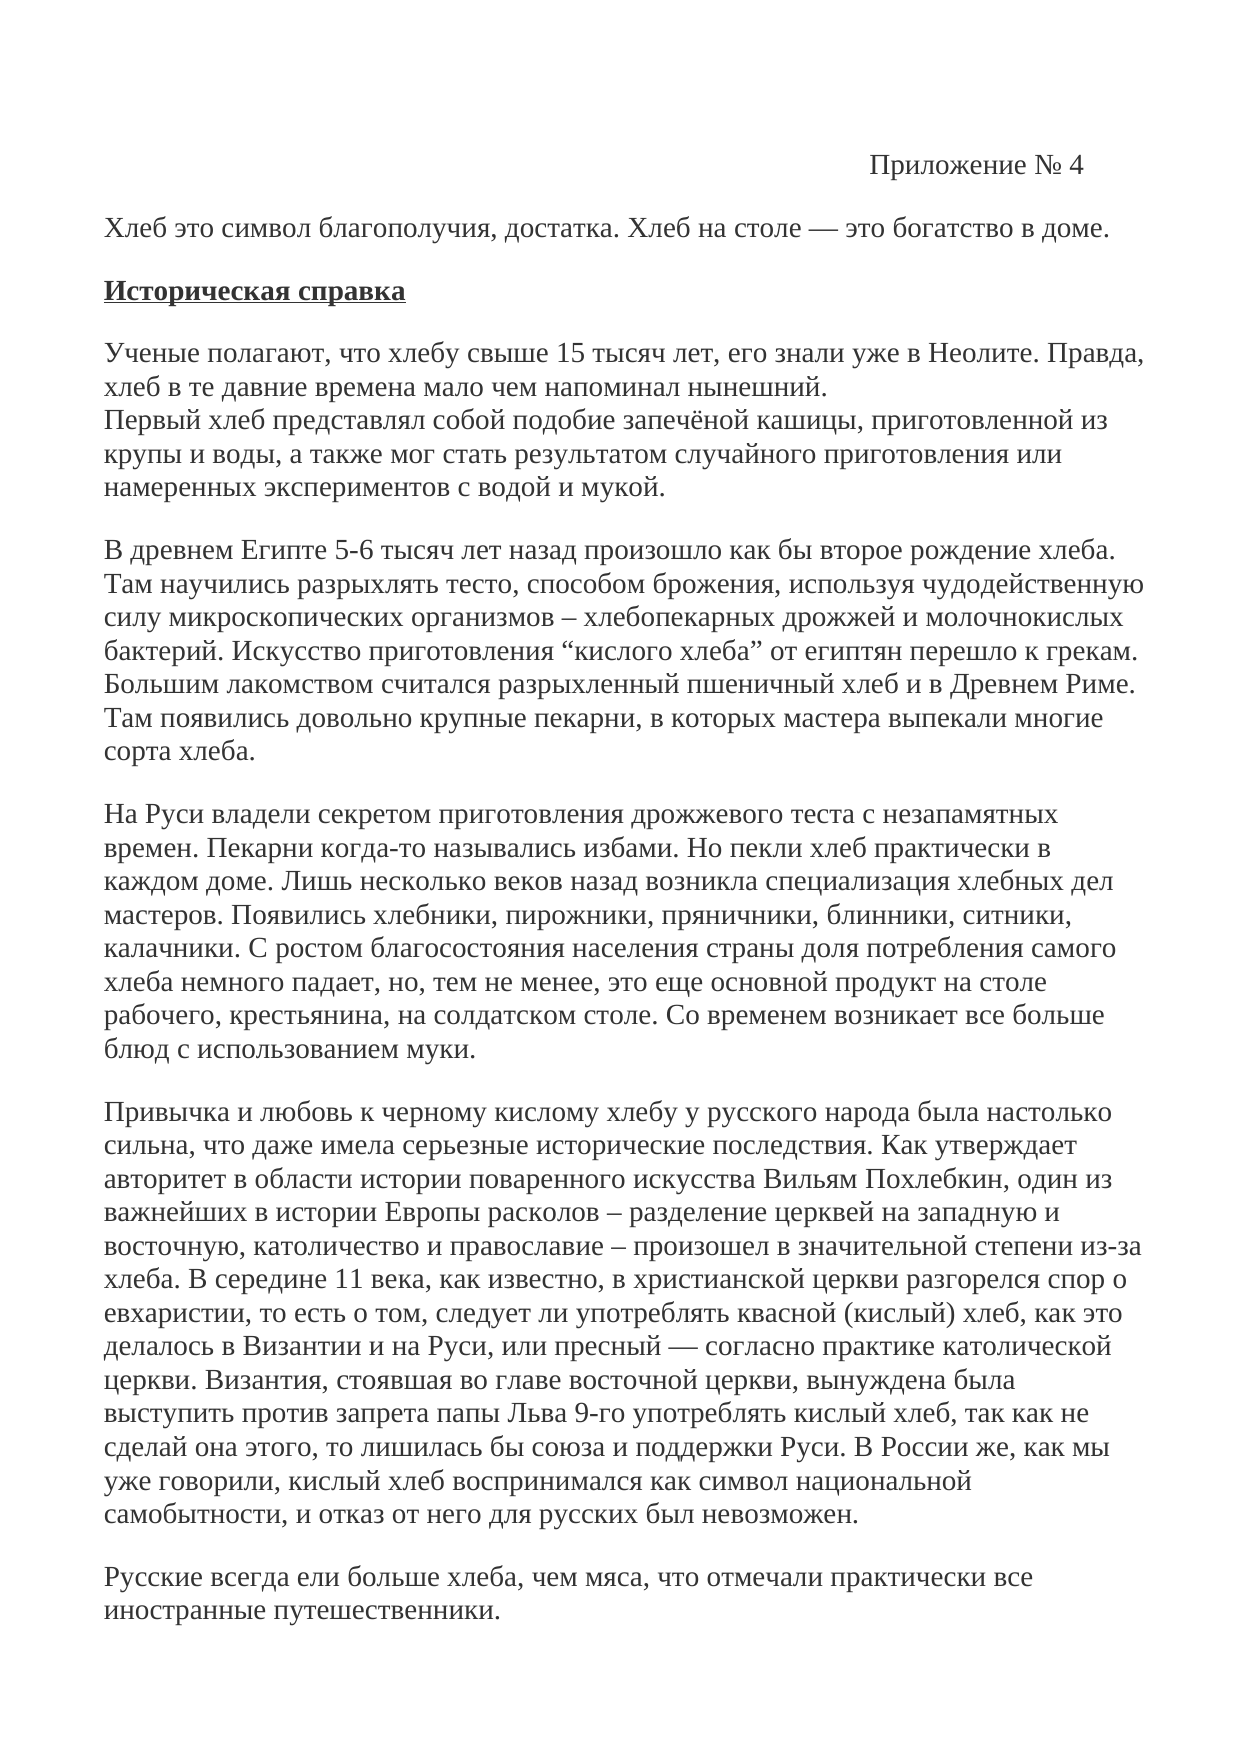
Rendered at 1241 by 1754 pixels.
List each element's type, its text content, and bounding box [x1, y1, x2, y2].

text На Руси владели секретом приготовления дрожжевого теста с незапамятных времен. Пекарни когда-то назывались избами. Но пекли хлеб практически в каждом доме. Лишь несколько веков назад возникла специализация хлебных дел мастеров. Появились хлебники, пирожники, пряничники, блинники, ситники, калачники. С ростом благосостояния населения страны доля потребления самого хлеба немного падает, но, тем не менее, это еще основной продукт на столе рабочего, крестьянина, на солдатском столе. Со временем возникает все больше блюд с использованием муки. [103, 796, 1152, 1064]
text Историческая справка [103, 273, 1152, 306]
text Приложение № 4 [103, 147, 1152, 181]
text Ученые полагают, что хлебу свыше 15 тысяч лет, его знали уже в Неолите. Правда, хлеб в те давние времена мало чем напоминал нынешний. Первый хлеб представлял собой подобие запечёной кашицы, приготовленной из крупы и воды, а также мог стать результатом случайного приготовления или намеренных экспериментов с водой и мукой. [103, 335, 1152, 503]
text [103, 1559, 1152, 1626]
text Привычка и любовь к черному кислому хлебу у русского народа была настолько сильна, что даже имела серьезные исторические последствия. Как утверждает авторитет в области истории поваренного искусства Вильям Похлебкин, один из важнейших в истории Европы расколов – разделение церквей на западную и восточную, католичество и православие – произошел в значительной степени из-за хлеба. В середине 11 века, как известно, в христианской церкви разгорелся спор о евхаристии, то есть о том, следует ли употреблять квасной (кислый) хлеб, как это делалось в Византии и на Руси, или пресный — согласно практике католической церкви. Византия, стоявшая во главе восточной церкви, вынуждена была выступить против запрета папы Льва 9-го употреблять кислый хлеб, так как не сделай она этого, то лишилась бы союза и поддержки Руси. В России же, как мы уже говорили, кислый хлеб воспринимался как символ национальной самобытности, и отказ от него для русских был невозможен. [103, 1094, 1152, 1530]
text В древнем Египте 5-6 тысяч лет назад произошло как бы второе рождение хлеба. Там научились разрыхлять тесто, способом брожения, используя чудодейственную силу микроскопических организмов – хлебопекарных дрожжей и молочнокислых бактерий. Искусство приготовления “кислого хлеба” от египтян перешло к грекам. Большим лакомством считался разрыхленный пшеничный хлеб и в Древнем Риме. Там появились довольно крупные пекарни, в которых мастера выпекали многие сорта хлеба. [103, 532, 1152, 767]
text Хлеб это символ благополучия, достатка. Хлеб на столе — это богатство в доме. [103, 210, 1152, 243]
